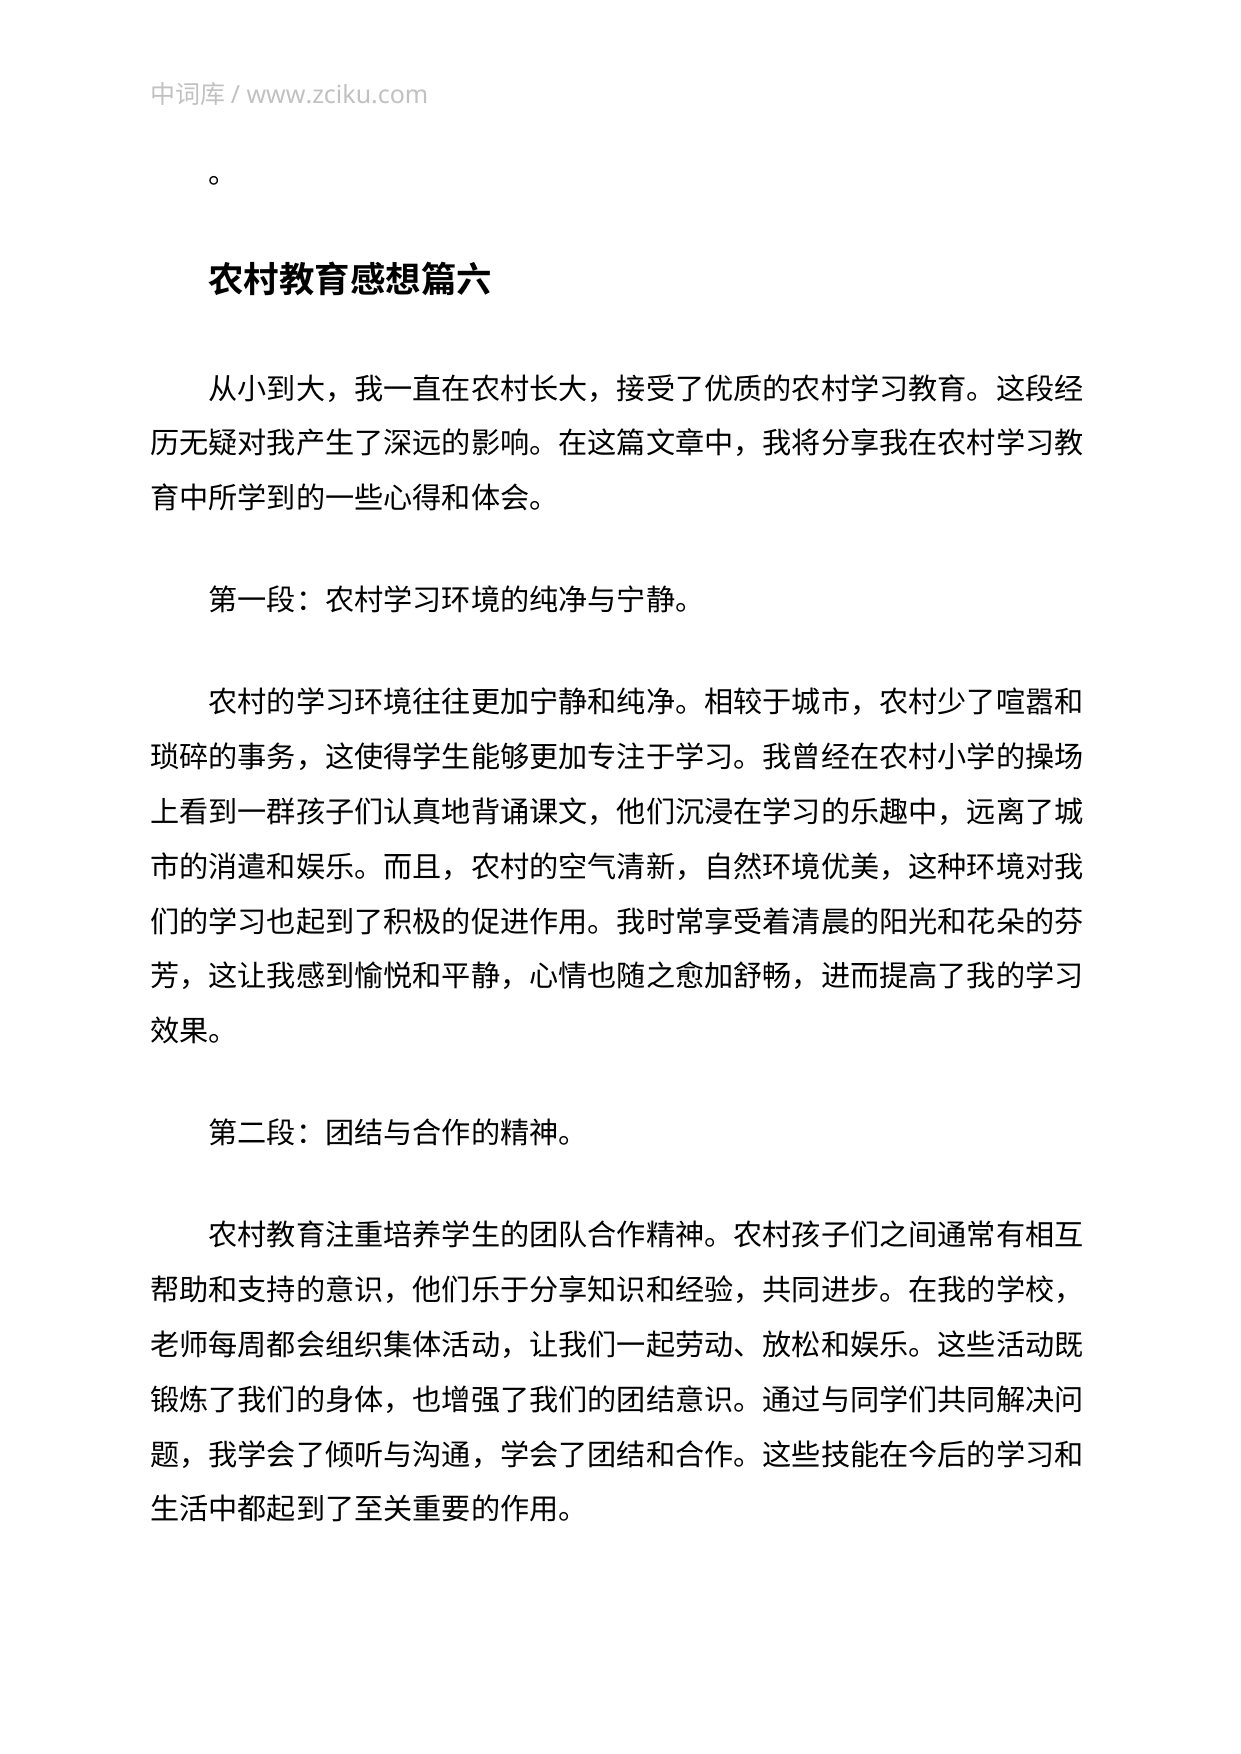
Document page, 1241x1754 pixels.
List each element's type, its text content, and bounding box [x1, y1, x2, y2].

text 从小到大，我一直在农村长大，接受了优质的农村学习教育。这段经历无疑对我产生了深远的影响。在这篇文章中，我将分享我在农村学习教育中所学到的一些心得和体会。 [150, 365, 1090, 517]
text 农村教育感想篇六 [150, 252, 1090, 303]
text 第一段：农村学习环境的纯净与宁静。 [150, 577, 1090, 619]
text 第二段：团结与合作的精神。 [150, 1110, 1090, 1152]
text 。 [150, 150, 1090, 192]
text 农村教育注重培养学生的团队合作精神。农村孩子们之间通常有相互帮助和支持的意识，他们乐于分享知识和经验，共同进步。在我的学校，老师每周都会组织集体活动，让我们一起劳动、放松和娱乐。这些活动既锻炼了我们的身体，也增强了我们的团结意识。通过与同学们共同解决问题，我学会了倾听与沟通，学会了团结和合作。这些技能在今后的学习和生活中都起到了至关重要的作用。 [150, 1211, 1090, 1528]
text 农村的学习环境往往更加宁静和纯净。相较于城市，农村少了喧嚣和琐碎的事务，这使得学生能够更加专注于学习。我曾经在农村小学的操场上看到一群孩子们认真地背诵课文，他们沉浸在学习的乐趣中，远离了城市的消遣和娱乐。而且，农村的空气清新，自然环境优美，这种环境对我们的学习也起到了积极的促进作用。我时常享受着清晨的阳光和花朵的芬芳，这让我感到愉悦和平静，心情也随之愈加舒畅，进而提高了我的学习效果。 [150, 678, 1090, 1050]
